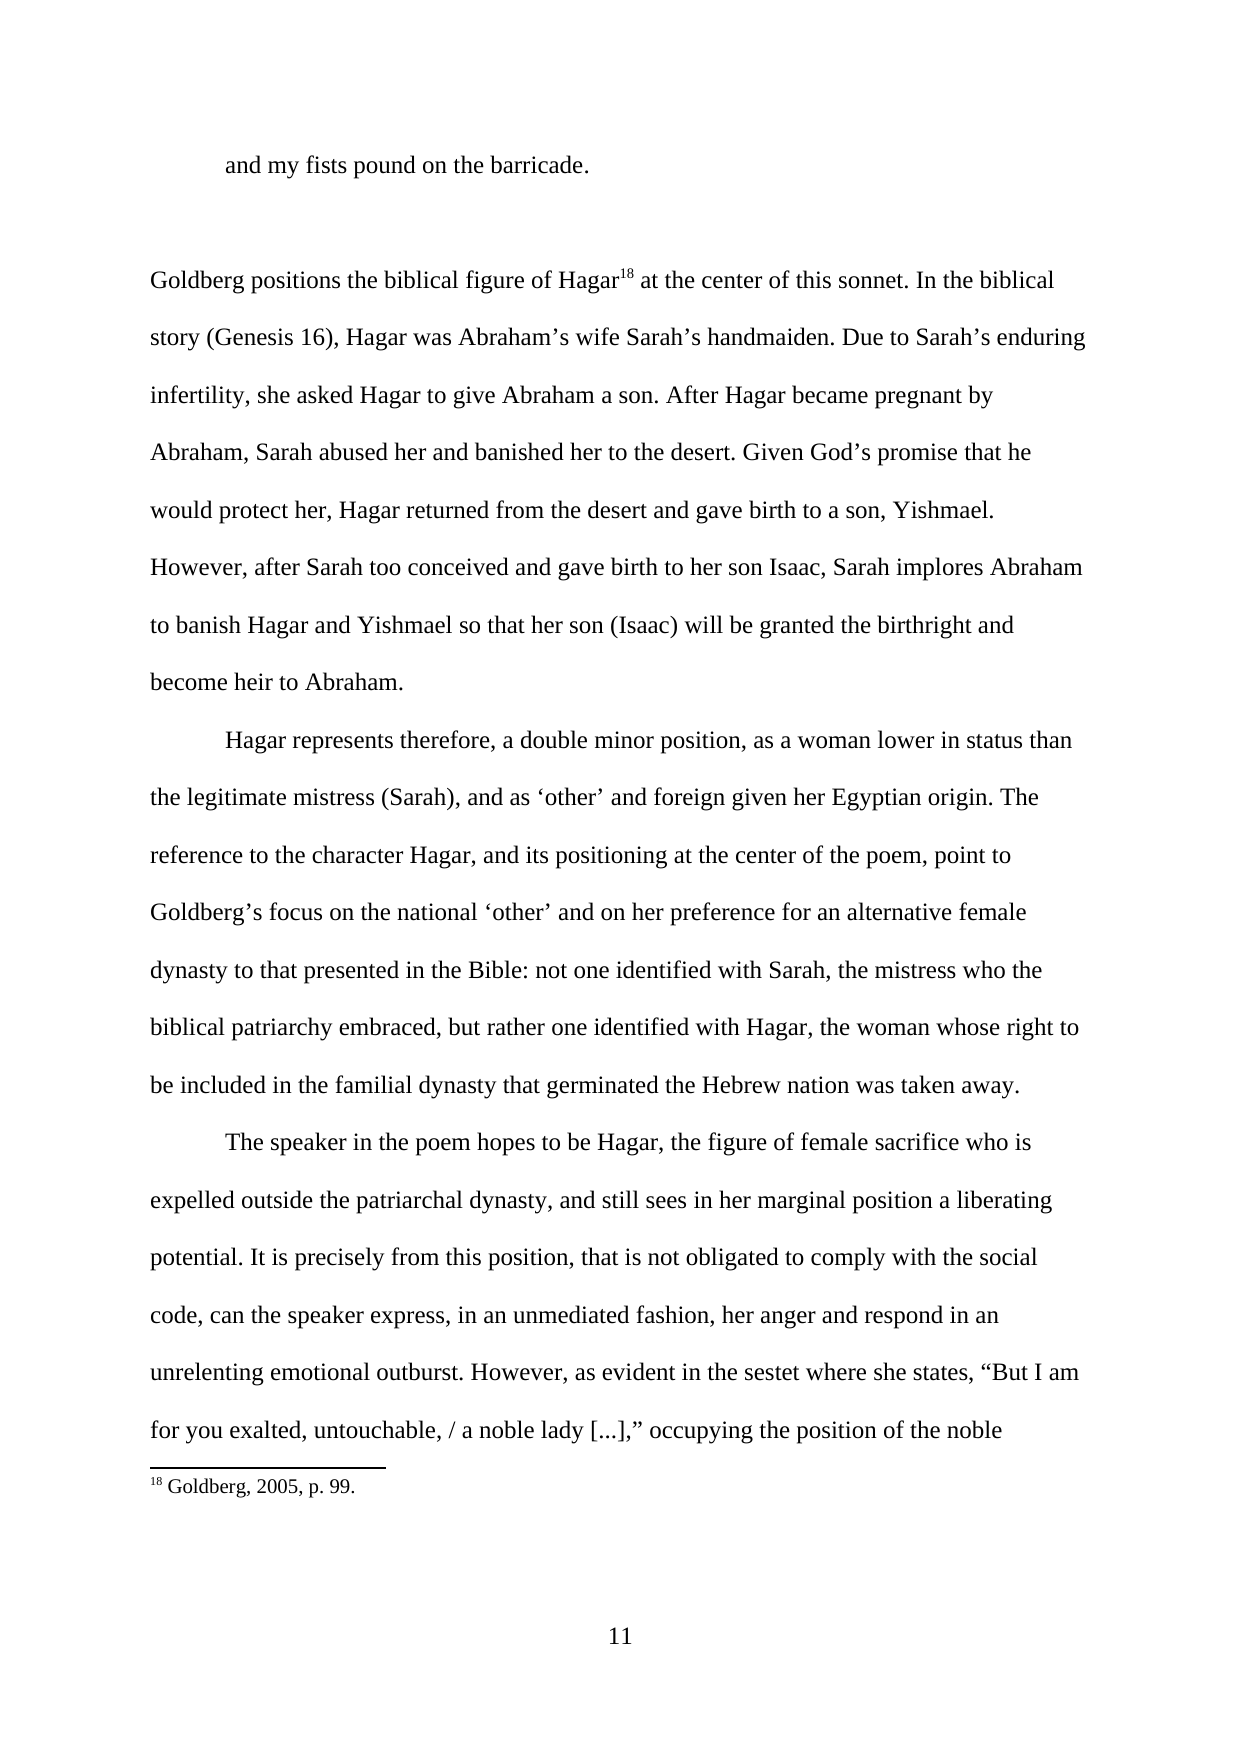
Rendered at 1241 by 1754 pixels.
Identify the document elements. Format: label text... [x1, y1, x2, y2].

text and my fists pound on the barricade. [225, 150, 1090, 179]
text Hagar represents therefore, a double minor position, as a woman lower in status than the legitimate mistress (Sarah), and as ‘other’ and foreign given her Egyptian origin. The reference to the character Hagar, and its positioning at the center of the poem, point to Goldberg’s focus on the national ‘other’ and on her preference for an alternative female dynasty to that presented in the Bible: not one identified with Sarah, the mistress who the biblical patriarchy embraced, but rather one identified with Hagar, the woman whose right to be included in the familial dynasty that germinated the Hebrew nation was taken away. [150, 725, 1090, 1099]
text Goldberg positions the biblical figure of Hagar at the center of this sonnet. In the biblical story (Genesis 16), Hagar was Abraham’s wife Sarah’s handmaiden. Due to Sarah’s enduring infertility, she asked Hagar to give Abraham a son. After Hagar became pregnant by Abraham, Sarah abused her and banished her to the desert. Given God’s promise that he would protect her, Hagar returned from the desert and gave birth to a son, Yishmael. However, after Sarah too conceived and gave birth to her son Isaac, Sarah implores Abraham to banish Hagar and Yishmael so that her son (Isaac) will be granted the birthright and become heir to Abraham. [150, 265, 1090, 696]
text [150, 1127, 1090, 1444]
